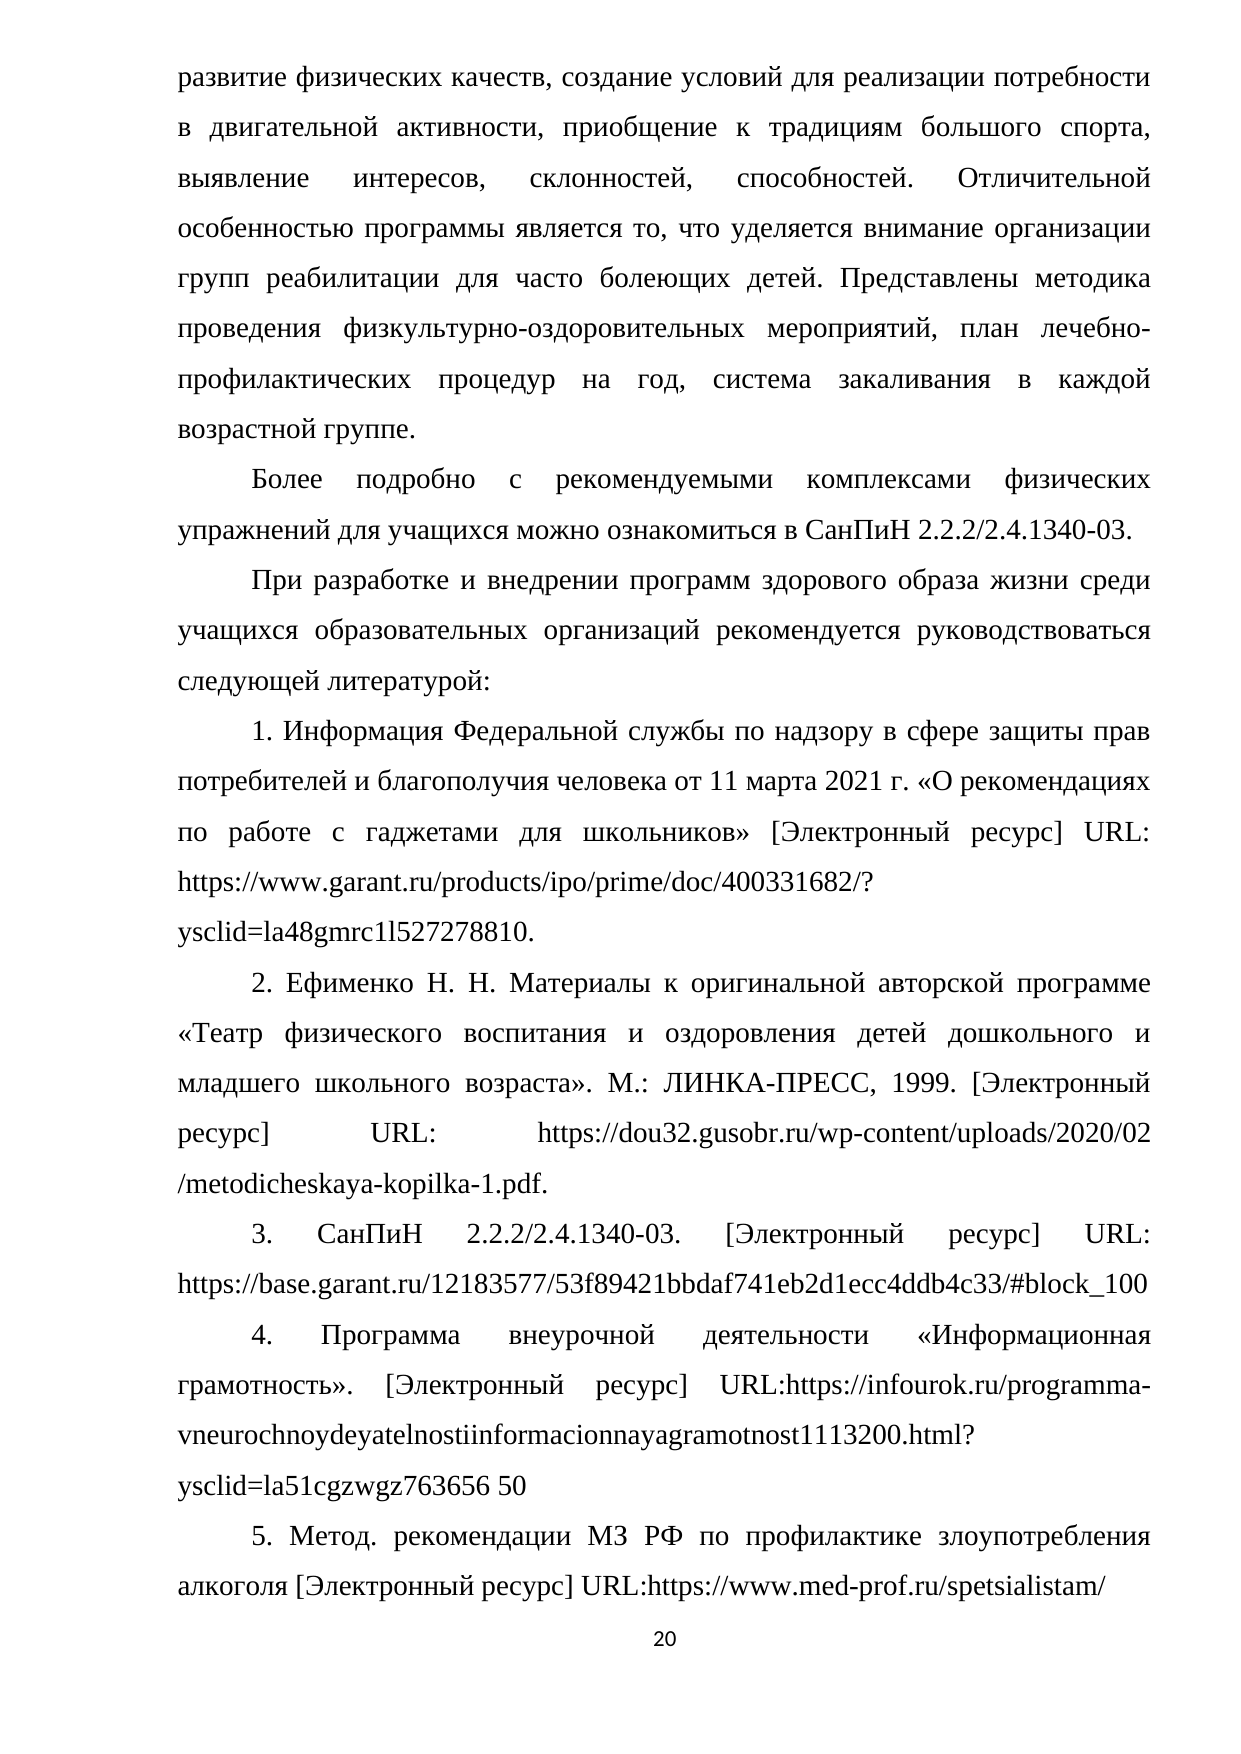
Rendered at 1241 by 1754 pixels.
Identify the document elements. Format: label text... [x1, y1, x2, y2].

text 1. Информация Федеральной службы по надзору в сфере защиты прав потребителей и благополучия человека от 11 марта 2021 г. «О рекомендациях по работе с гаджетами для школьников» [Электронный ресурс] URL: https://www.garant.ru/products/ipo/prime/doc/400331682/?ysclid=la48gmrc1l527278810. [177, 713, 1152, 948]
text 2. Ефименко Н. Н. Материалы к оригинальной авторской программе «Театр физического воспитания и оздоровления детей дошкольного и младшего школьного возраста». М.: ЛИНКА-ПРЕСС, 1999. [Электронный ресурс] URL: https://dou32.gusobr.ru/wp-content/uploads/2020/02 /metodicheskaya-kopilka-1.pdf. [177, 965, 1152, 1199]
text 3. СанПиН 2.2.2/2.4.1340-03. [Электронный ресурс] URL: https://base.garant.ru/12183577/53f89421bbdaf741eb2d1ecc4ddb4c33/#block_100 [177, 1216, 1152, 1300]
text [177, 59, 1152, 445]
text 5. Метод. рекомендации МЗ РФ по профилактике злоупотребления алкоголя [Электронный ресурс] URL:https://www.med-prof.ru/spetsialistam/ [177, 1518, 1152, 1602]
text Более подробно с рекомендуемыми комплексами физических упражнений для учащихся можно ознакомиться в СанПиН 2.2.2/2.4.1340-03. [177, 462, 1152, 545]
text При разработке и внедрении программ здорового образа жизни среди учащихся образовательных организаций рекомендуется руководствоваться следующей литературой: [177, 562, 1152, 696]
text 4. Программа внеурочной деятельности «Информационная грамотность». [Электронный ресурс] URL:https://infourok.ru/programma-vneurochnoydeyatelnostiinformacionnayagramotnost1113200.html?ysclid=la51cgzwgz763656 50 [177, 1317, 1152, 1501]
